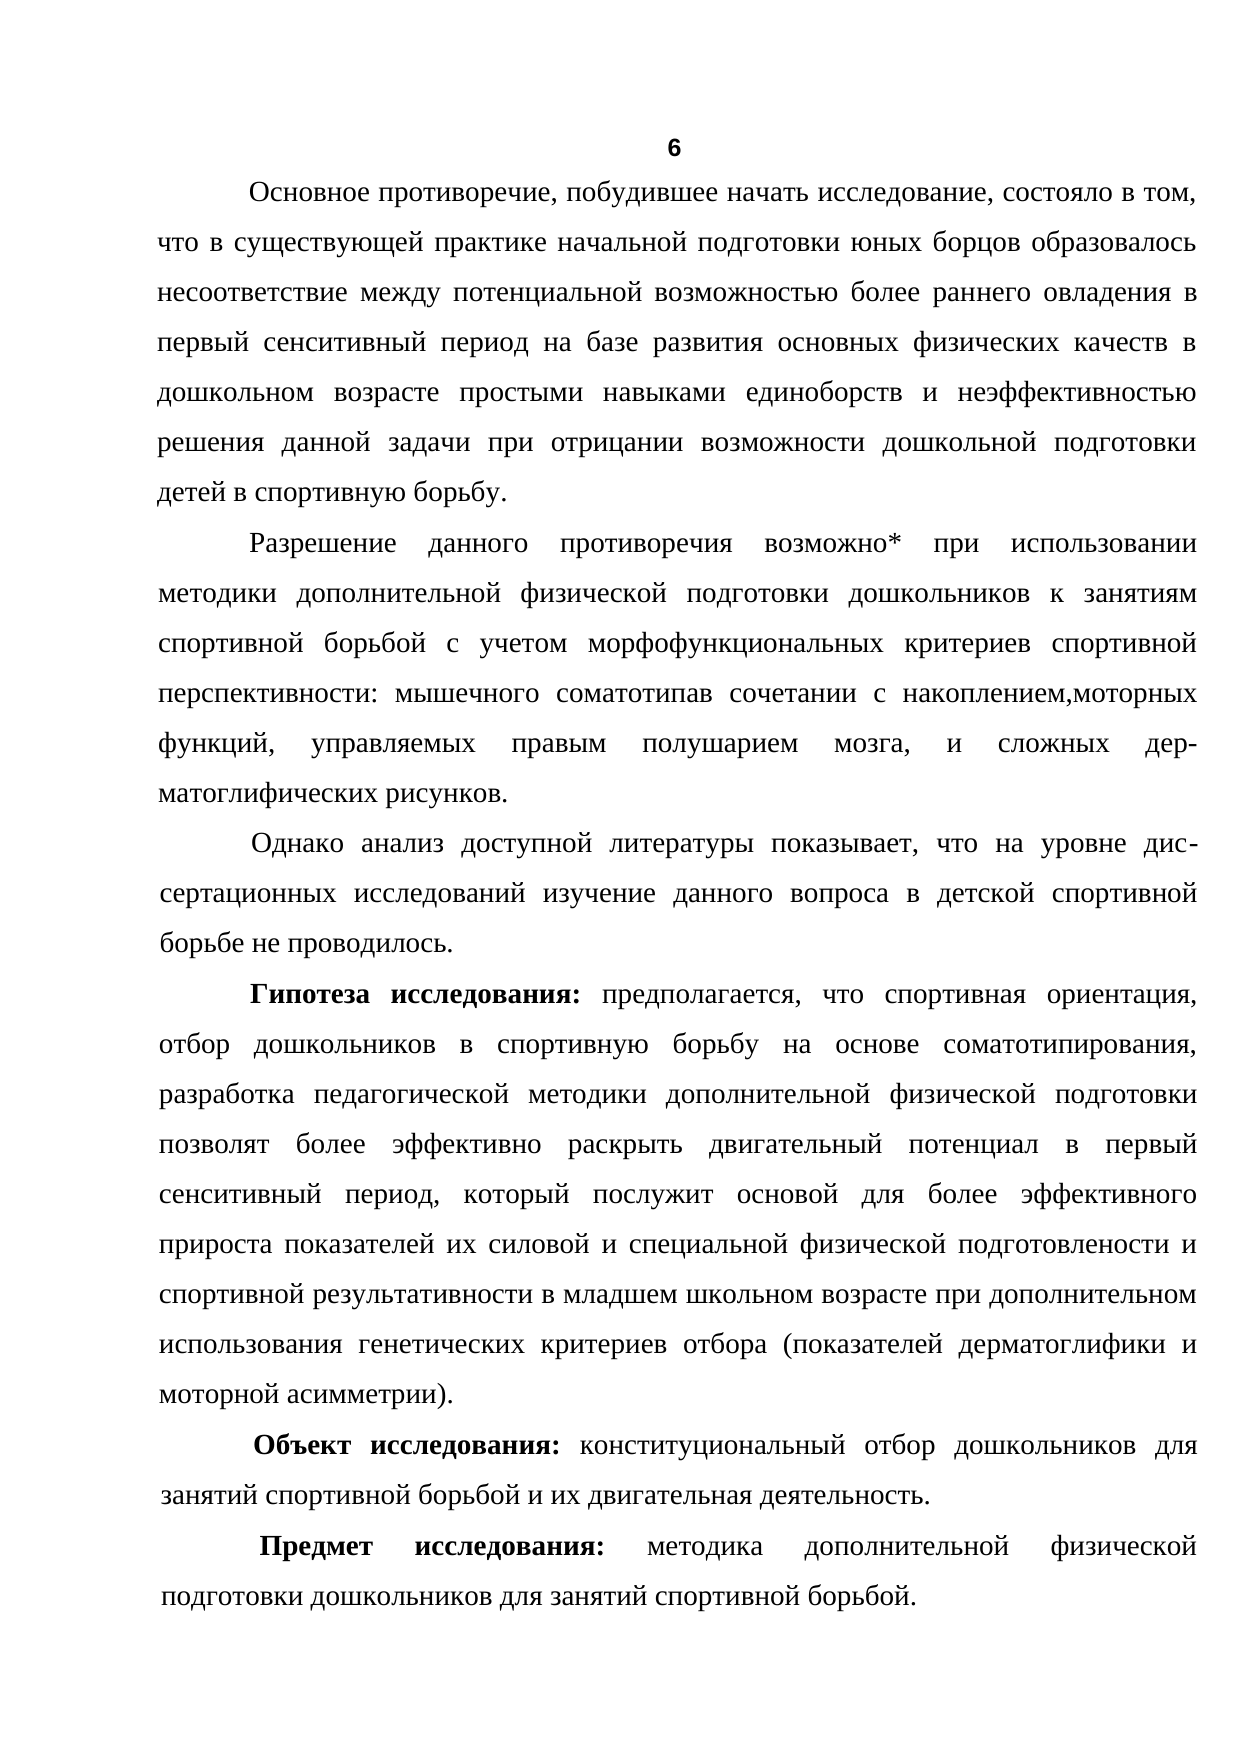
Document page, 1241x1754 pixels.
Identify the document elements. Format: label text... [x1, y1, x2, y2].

text 6 [159, 132, 1189, 161]
text Основное противоречие, побудившее начать исследование, состояло в том, что в существующей практике начальной подготовки юных борцов образовалось несоответствие между потенциальной возможностью более раннего овладения в первый сенситивный период на базе развития основных физических качеств в дошкольном возрасте простыми навыками единоборств и неэффективностью решения данной задачи при отрицании возможности дошкольной подготовки детей в спортивную борьбу. [157, 162, 1197, 512]
text Объект исследования: конституциональный отбор дошкольников для занятий спортивной борьбой и их двигательная деятельность. [160, 1414, 1198, 1514]
text Предмет исследования: методика дополнительной физической подготовки дошкольников для занятий спортивной борьбой. [161, 1515, 1197, 1615]
text Гипотеза исследования: предполагается, что спортивная ориентация, отбор дошкольников в спортивную борьбу на основе соматотипирования, разработка педагогической методики дополнительной физической подготовки позволят более эффективно раскрыть двигательный потенциал в первый сенситивный период, который послужит основой для более эффективного прироста показателей их силовой и специальной физической подготовлености и спортивной результативности в младшем школьном возрасте при дополнительном использования генетических критериев отбора (показателей дерматоглифики и моторной асимметрии). [159, 964, 1198, 1414]
text Однако анализ доступной литературы показывает, что на уровне диссертационных исследований изучение данного вопроса в детской спортивной борьбе не проводилось. [159, 813, 1198, 963]
text Разрешение данного противоречия возможно* при использовании методики дополнительной физической подготовки дошкольников к занятиям спортивной борьбой с учетом морфофункциональных критериев спортивной перспективности: мышечного соматотипав сочетании с накоплением,моторных функций, управляемых правым полушарием мозга, и сложных дер-матоглифических рисунков. [158, 512, 1198, 812]
